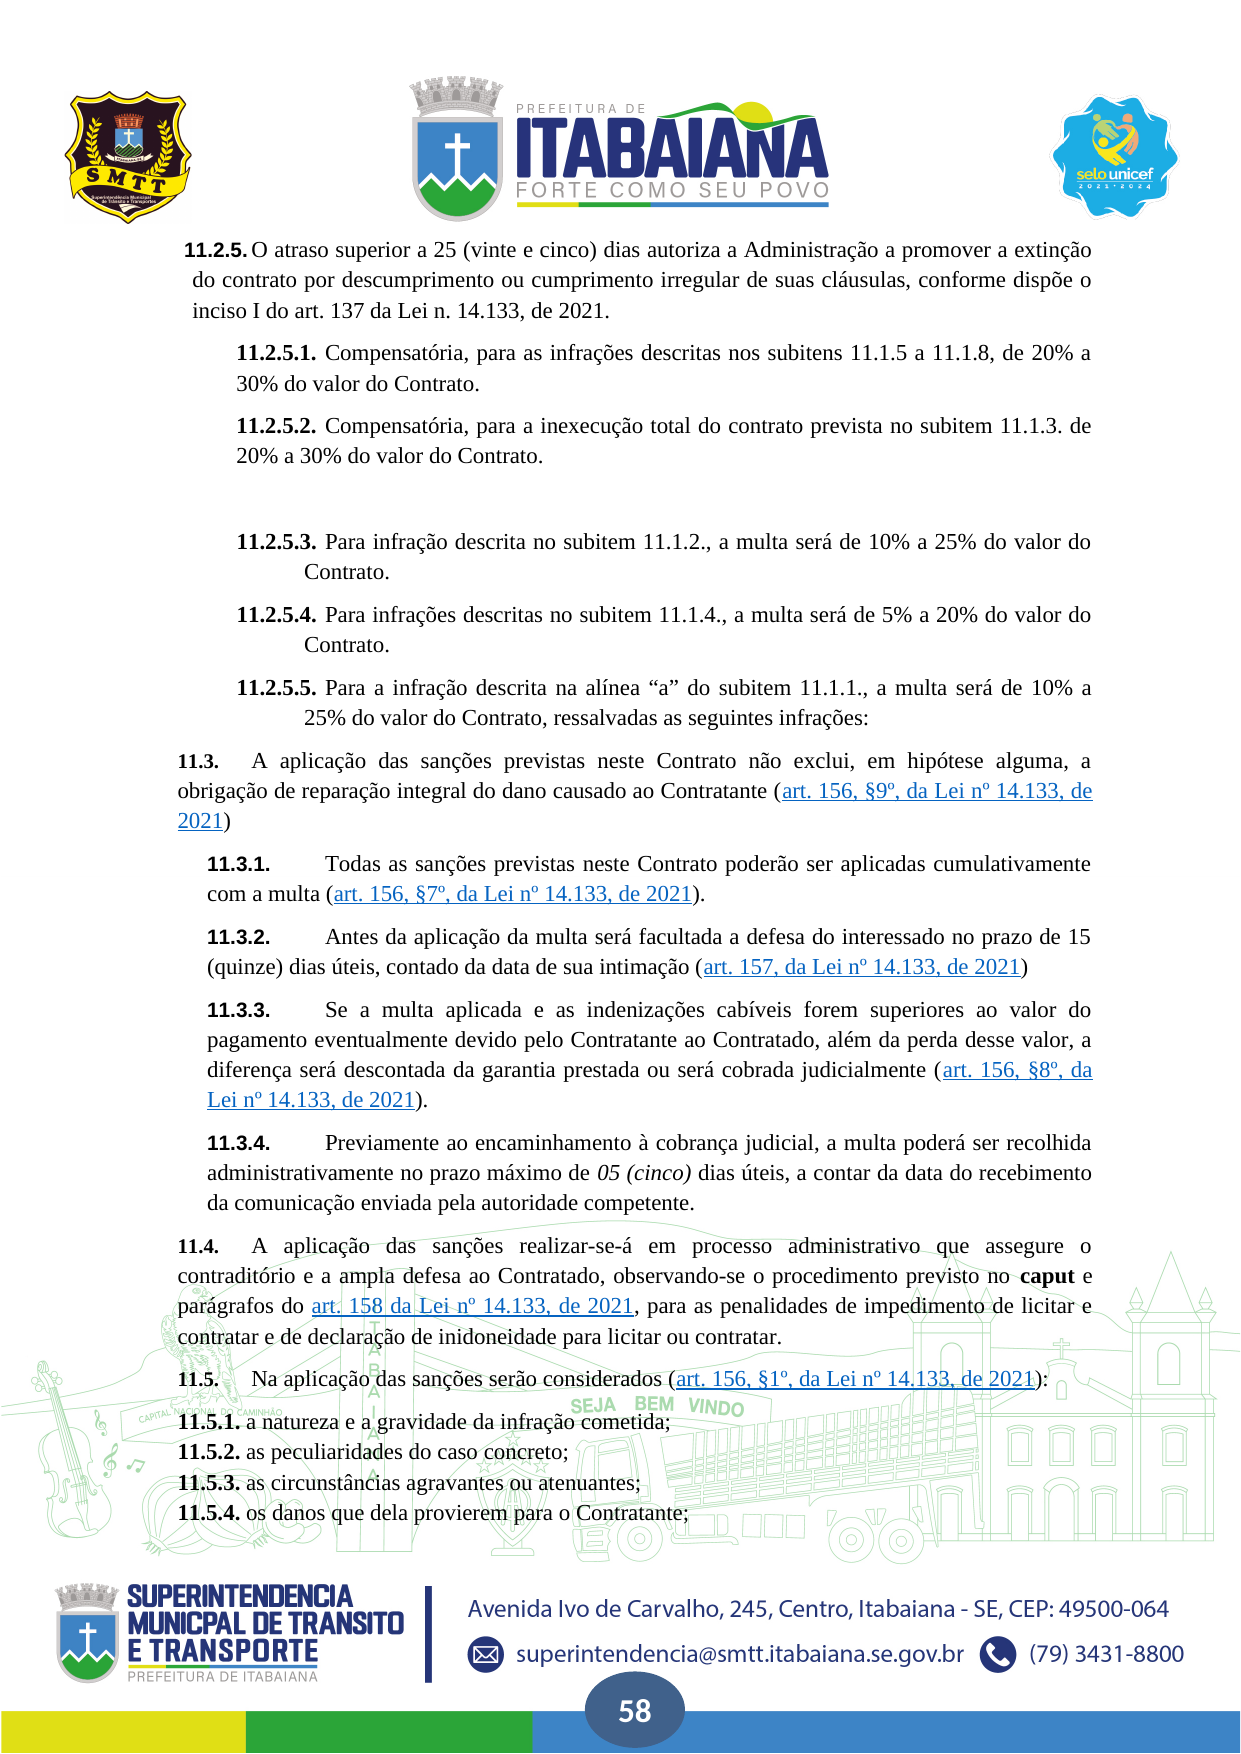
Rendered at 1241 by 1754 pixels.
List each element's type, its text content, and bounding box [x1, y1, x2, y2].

list Antes da aplicação da multa será facultada a defesa do interessado no prazo de 15 (quinze) dias úteis, contado da data de sua intimação (art. 157, da Lei nº 14.133, de 2021) [207, 923, 1093, 979]
list Para infrações descritas no subitem 11.1.4., a multa será de 5% a 20% do valor do Contrato. [236, 601, 1093, 657]
text 11.5.2. as peculiaridades do caso concreto; [177, 1438, 1093, 1465]
list A aplicação das sanções previstas neste Contrato não exclui, em hipótese alguma, a obrigação de reparação integral do dano causado ao Contratante (art. 156, §9º, da Lei nº 14.133, de 2021) [177, 747, 1093, 833]
list Previamente ao encaminhamento à cobrança judicial, a multa poderá ser recolhida administrativamente no prazo máximo de 05 (cinco) dias úteis, a contar da data do recebimento da comunicação enviada pela autoridade competente. [207, 1129, 1093, 1216]
text Compensatória, para as infrações descritas nos subitens 11.1.5 a 11.1.8, de 20% a 30% do valor do Contrato. [236, 339, 1093, 396]
list Para a infração descrita na alínea “a” do subitem 11.1.1., a multa será de 10% a 25% do valor do Contrato, ressalvadas as seguintes infrações: [236, 674, 1093, 730]
text O atraso superior a 25 (vinte e cinco) dias autoriza a Administração a promover a extinção do contrato por descumprimento ou cumprimento irregular de suas cláusulas, conforme dispõe o inciso I do art. 137 da Lei n. 14.133, de 2021. [184, 236, 1093, 323]
picture [1, 0, 1241, 1753]
list Na aplicação das sanções serão considerados (art. 156, §1º, da Lei nº 14.133, de 2021): [177, 1365, 1093, 1392]
list A aplicação das sanções realizar-se-á em processo administrativo que assegure o contraditório e a ampla defesa ao Contratado, observando-se o procedimento previsto no caput e parágrafos do art. 158 da Lei nº 14.133, de 2021, para as penalidades de impedimento de licitar e contratar e de declaração de inidoneidade para licitar ou contratar. [177, 1232, 1093, 1349]
list Todas as sanções previstas neste Contrato poderão ser aplicadas cumulativamente com a multa (art. 156, §7º, da Lei nº 14.133, de 2021). [207, 850, 1093, 906]
text 11.5.1. a natureza e a gravidade da infração cometida; [177, 1408, 1093, 1434]
list Para infração descrita no subitem 11.1.2., a multa será de 10% a 25% do valor do Contrato. [236, 528, 1093, 584]
list Se a multa aplicada e as indenizações cabíveis forem superiores ao valor do pagamento eventualmente devido pelo Contratante ao Contratado, além da perda desse valor, a diferença será descontada da garantia prestada ou será cobrada judicialmente (art. 156, §8º, da Lei nº 14.133, de 2021). [207, 996, 1093, 1113]
text 11.5.4. os danos que dela provierem para o Contratante; [177, 1499, 1093, 1525]
text Compensatória, para a inexecução total do contrato prevista no subitem 11.1.3. de 20% a 30% do valor do Contrato. [236, 412, 1093, 469]
text 11.5.3. as circunstâncias agravantes ou atenuantes; [177, 1468, 1093, 1495]
